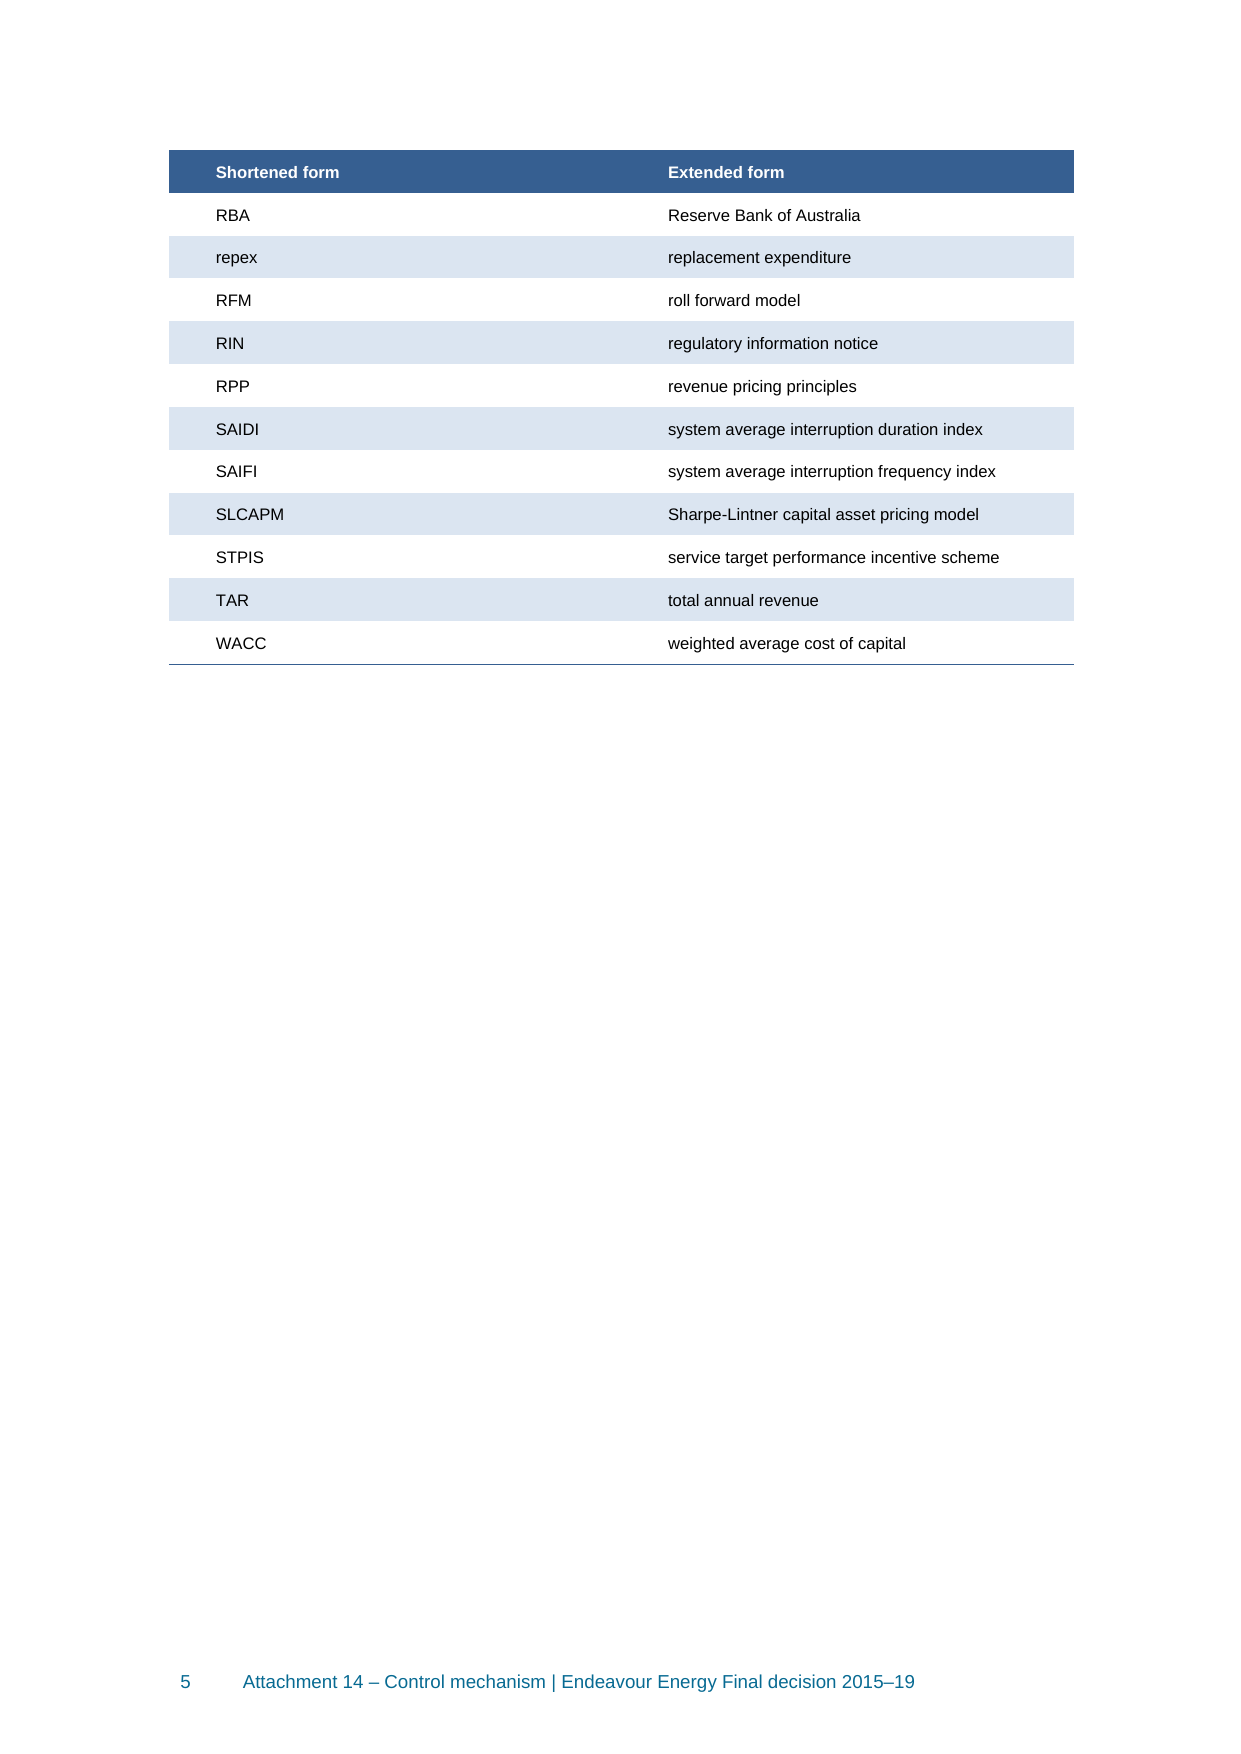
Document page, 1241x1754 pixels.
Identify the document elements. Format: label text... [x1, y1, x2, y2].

table_header Shortened form [169, 150, 621, 193]
table_cell total annual revenue [621, 578, 1074, 621]
table_cell STPIS [169, 535, 621, 578]
table_cell system average interruption frequency index [621, 450, 1074, 492]
table_cell repex [169, 236, 621, 278]
table_cell Reserve Bank of Australia [621, 193, 1074, 236]
table_cell RBA [169, 193, 621, 236]
table_cell service target performance incentive scheme [621, 535, 1074, 578]
table_cell roll forward model [621, 279, 1074, 321]
table_cell SLCAPM [169, 493, 621, 535]
picture [322, 1678, 326, 1688]
table_cell revenue pricing principles [621, 364, 1074, 407]
table_cell WACC [169, 621, 621, 664]
table_cell SAIFI [169, 450, 621, 492]
table_cell RPP [169, 364, 621, 407]
table_cell RFM [169, 279, 621, 321]
picture [574, 1678, 578, 1688]
table_cell RIN [169, 321, 621, 364]
table_cell SAIDI [169, 407, 621, 450]
picture [670, 1678, 674, 1688]
table_cell Sharpe-Lintner capital asset pricing model [621, 493, 1074, 535]
table_cell system average interruption duration index [621, 407, 1074, 450]
table_header Extended form [621, 150, 1074, 193]
table_cell TAR [169, 578, 621, 621]
picture [296, 1678, 300, 1688]
table_cell replacement expenditure [621, 236, 1074, 278]
table_cell weighted average cost of capital [621, 621, 1074, 664]
table_cell regulatory information notice [621, 321, 1074, 364]
